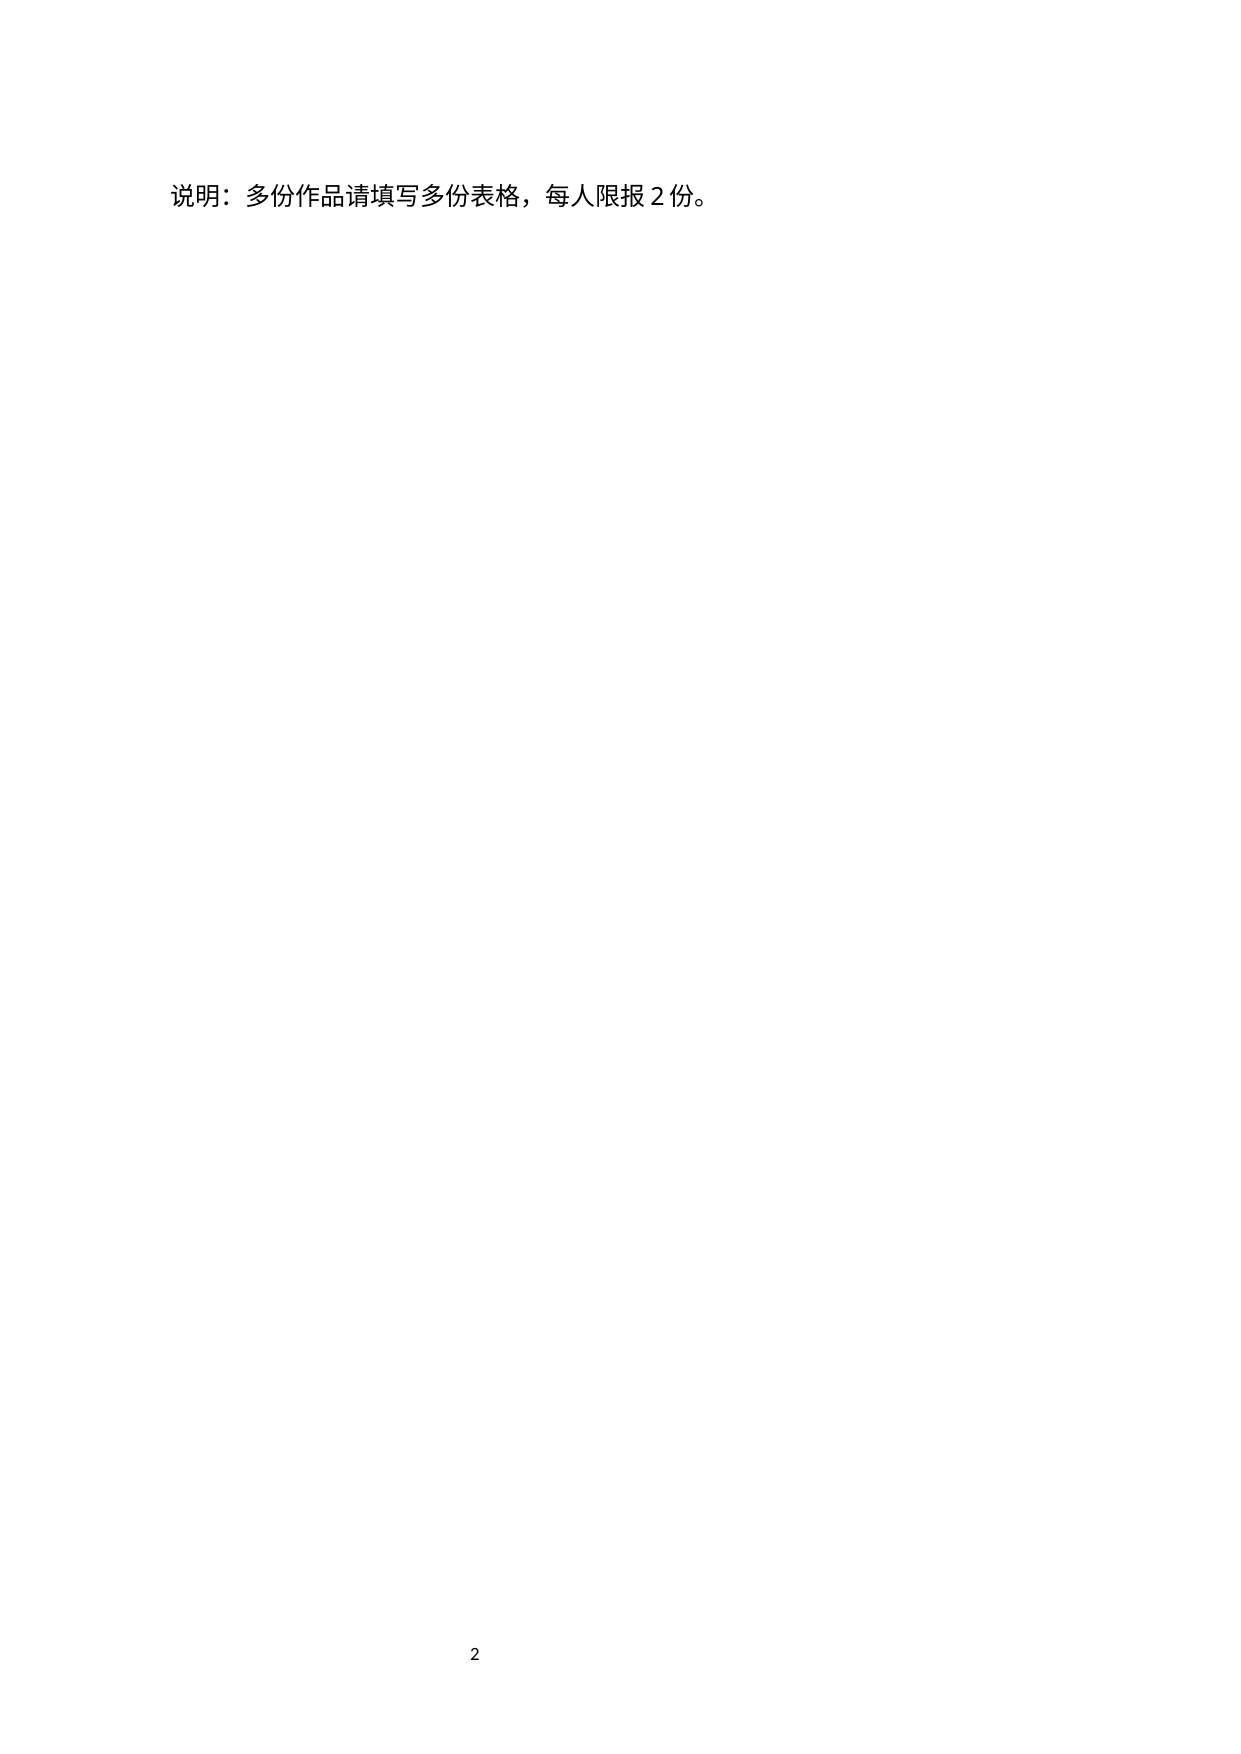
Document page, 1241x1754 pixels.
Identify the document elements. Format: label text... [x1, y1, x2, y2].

text 说明：多份作品请填写多份表格，每人限报2份。 [170, 162, 1070, 227]
